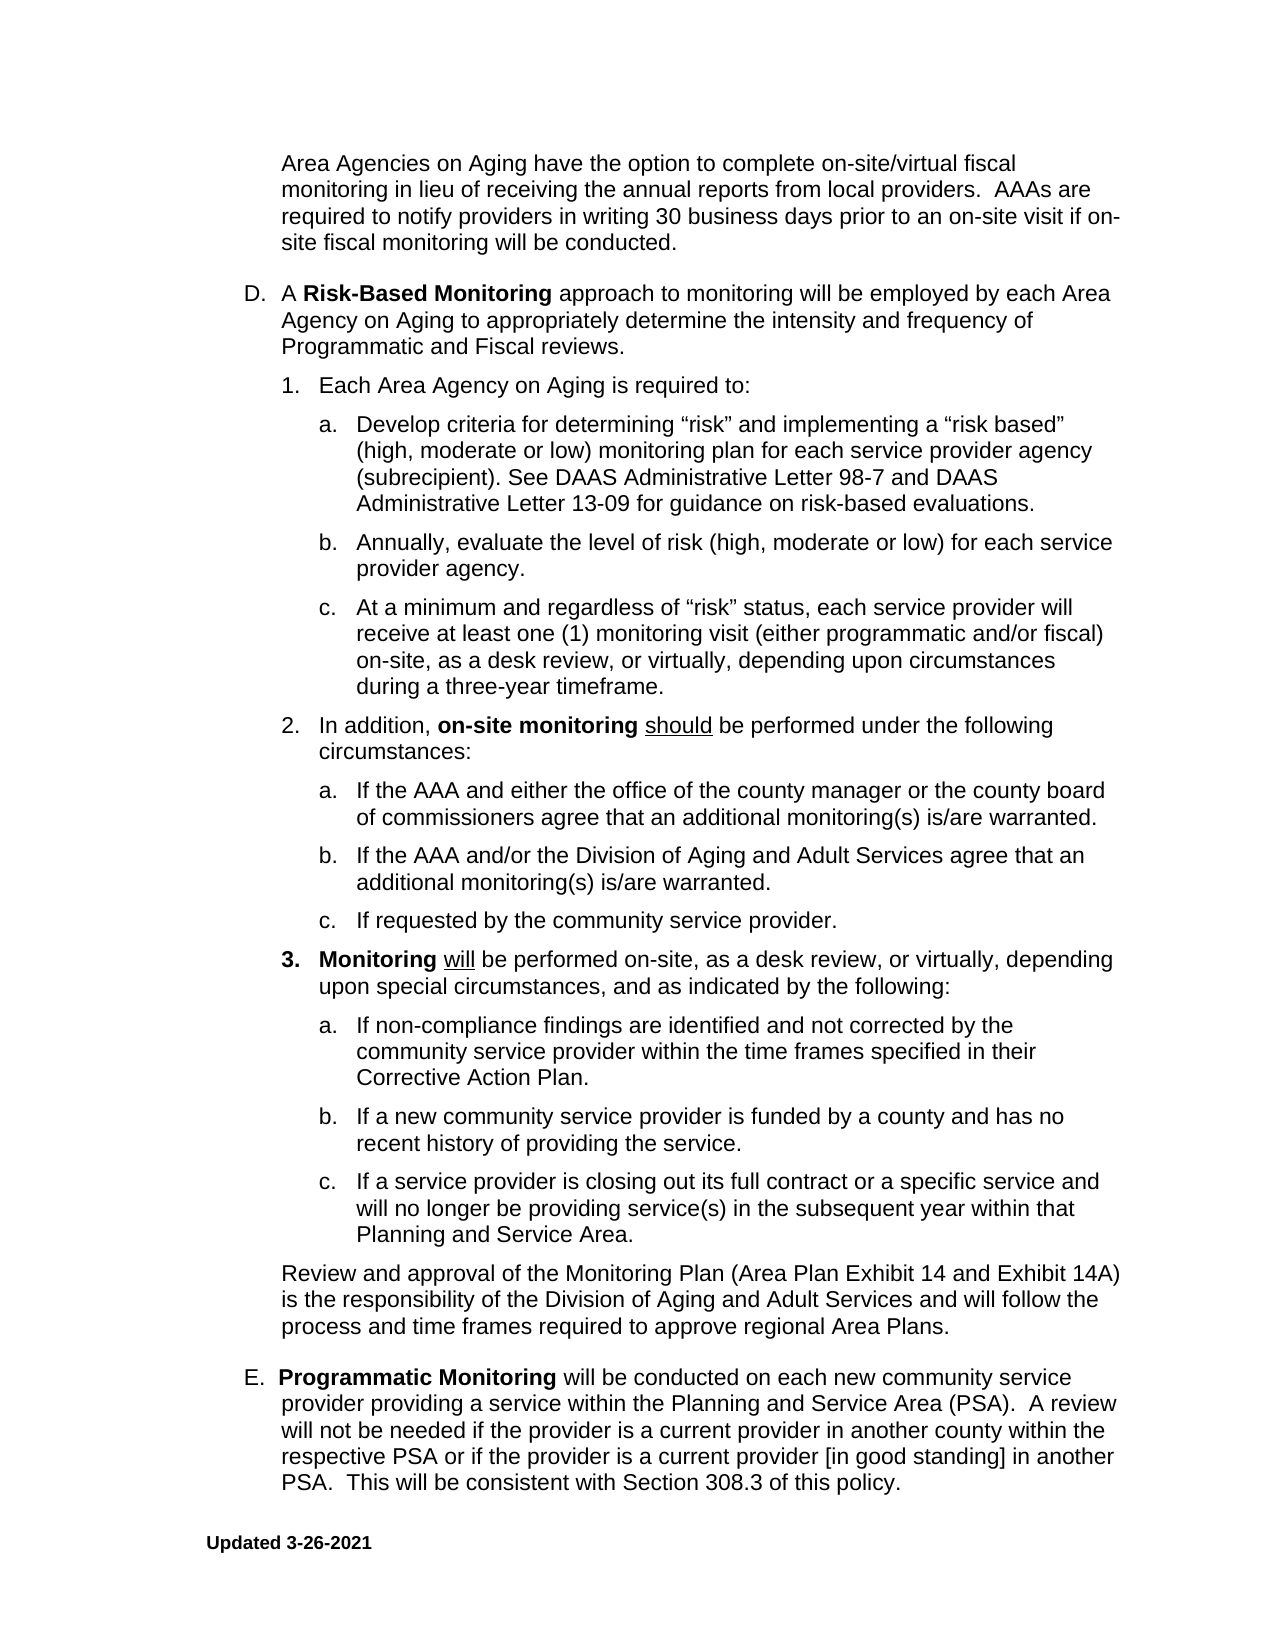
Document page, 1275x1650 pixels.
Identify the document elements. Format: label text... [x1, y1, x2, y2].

list Annually, evaluate the level of risk (high, moderate or low) for each service provider agency. [319, 529, 1125, 581]
list If non-compliance findings are identified and not corrected by the community service provider within the time frames specified in their Corrective Action Plan. [319, 1012, 1125, 1091]
list If the AAA and/or the Division of Aging and Adult Services agree that an additional monitoring(s) is/are warranted. [319, 842, 1125, 895]
text D. A Risk-Based Monitoring approach to monitoring will be employed by each Area Agency on Aging to appropriately determine the intensity and frequency of Programmatic and Fiscal reviews. [244, 280, 1125, 359]
list If requested by the community service provider. [319, 907, 1125, 934]
list Develop criteria for determining “risk” and implementing a “risk based” (high, moderate or low) monitoring plan for each service provider agency (subrecipient). See DAAS Administrative Letter 98-7 and DAAS Administrative Letter 13-09 for guidance on risk-based evaluations. [319, 411, 1125, 516]
list At a minimum and regardless of “risk” status, each service provider will receive at least one (1) monitoring visit (either programmatic and/or fiscal) on-site, as a desk review, or virtually, depending upon circumstances during a three-year timeframe. [319, 594, 1125, 699]
text Review and approval of the Monitoring Plan (Area Plan Exhibit 14 and Exhibit 14A) is the responsibility of the Division of Aging and Adult Services and will follow the process and time frames required to approve regional Area Plans. [281, 1260, 1125, 1339]
text 2. In addition, on-site monitoring should be performed under the following circumstances: [281, 712, 1125, 764]
text Area Agencies on Aging have the option to complete on-site/virtual fiscal monitoring in lieu of receiving the annual reports from local providers. AAAs are required to notify providers in writing 30 business days prior to an on-site visit if on-site fiscal monitoring will be conducted. [281, 150, 1125, 255]
list If a service provider is closing out its full contract or a specific service and will no longer be providing service(s) in the subsequent year within that Planning and Service Area. [319, 1168, 1125, 1247]
text 3. Monitoring will be performed on-site, as a desk review, or virtually, depending upon special circumstances, and as indicated by the following: [281, 946, 1125, 999]
text E. Programmatic Monitoring will be conducted on each new community service provider providing a service within the Planning and Service Area (PSA). A review will not be needed if the provider is a current provider in another county within the respective PSA or if the provider is a current provider [in good standing] in another PSA. This will be consistent with Section 308.3 of this policy. [244, 1364, 1125, 1496]
list If the AAA and either the office of the county manager or the county board of commissioners agree that an additional monitoring(s) is/are warranted. [319, 777, 1125, 830]
list If a new community service provider is funded by a county and has no recent history of providing the service. [319, 1103, 1125, 1156]
text 1. Each Area Agency on Aging is required to: [281, 372, 1125, 398]
